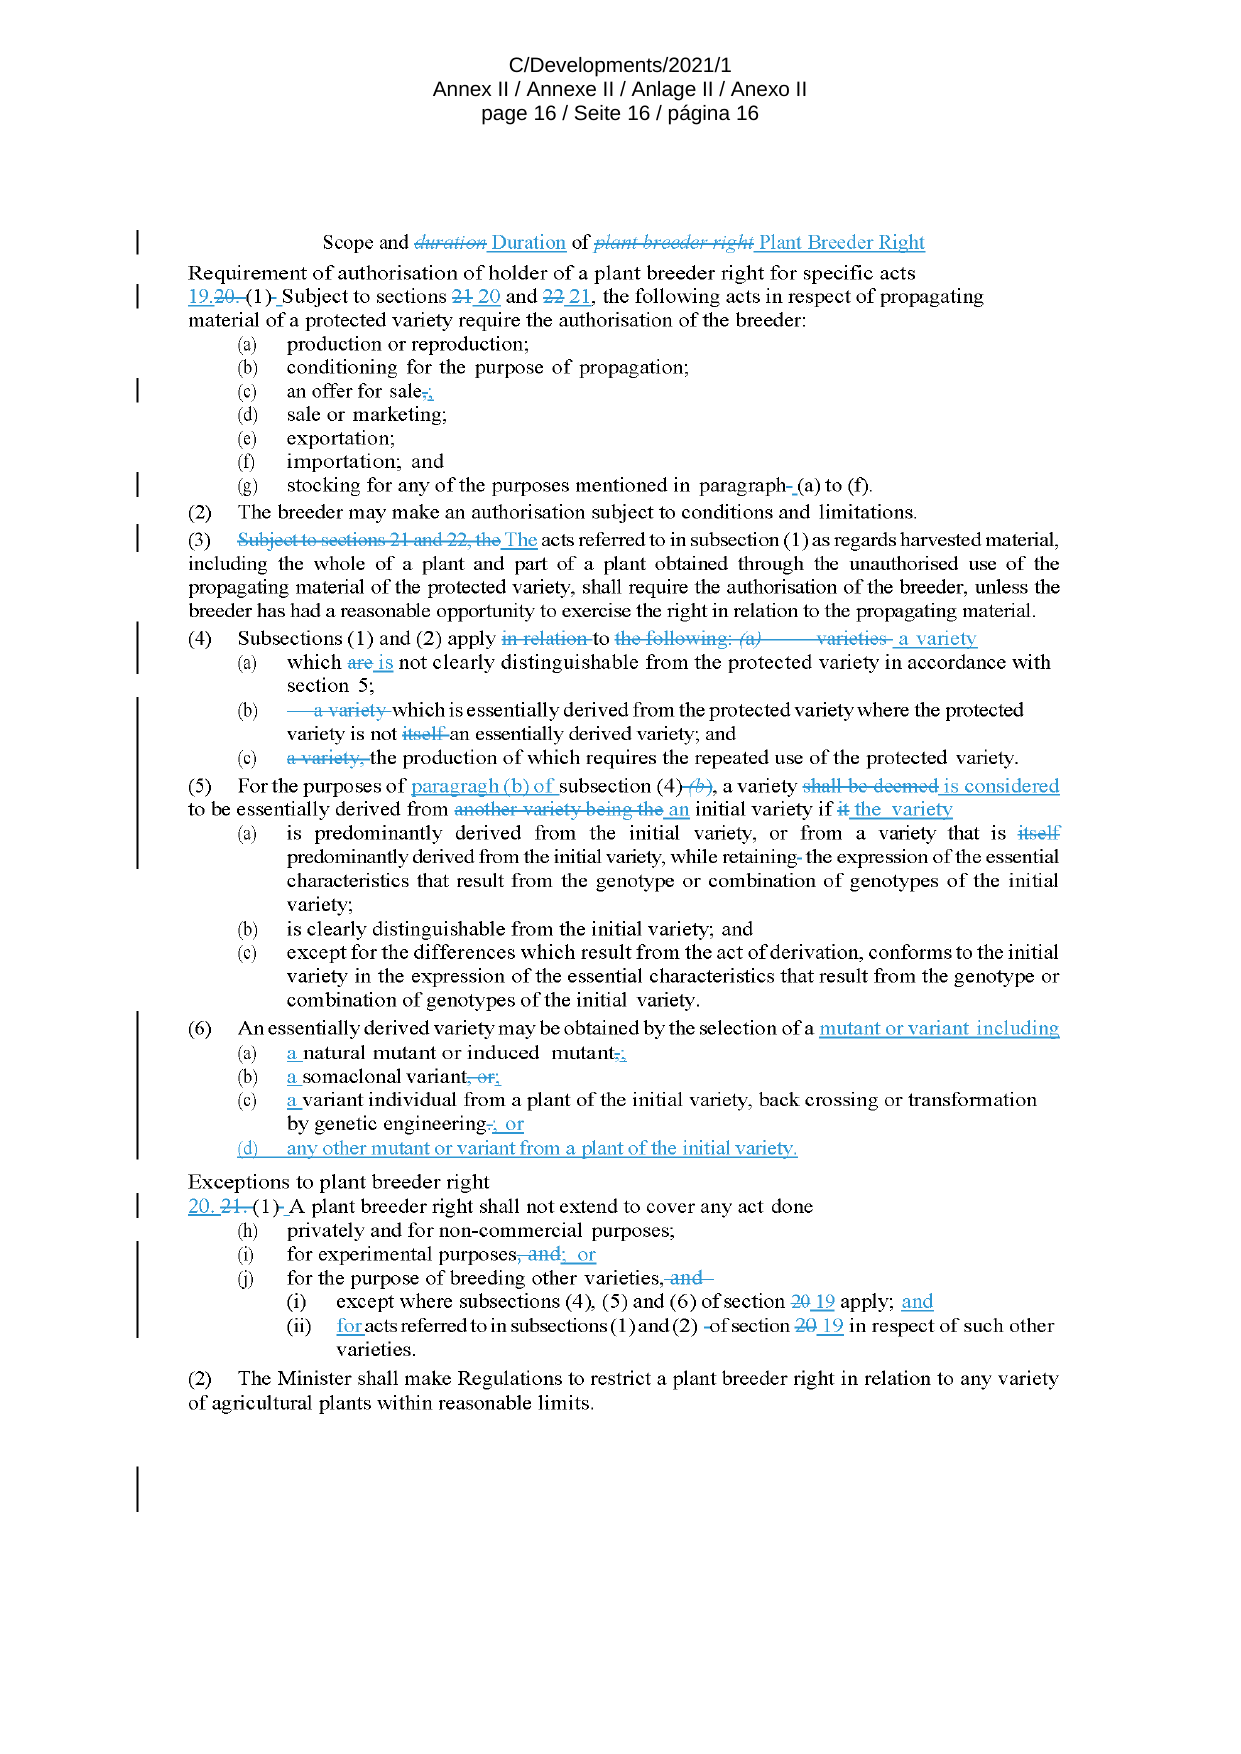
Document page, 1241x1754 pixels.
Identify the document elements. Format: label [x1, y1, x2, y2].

picture [87, 148, 1154, 1529]
